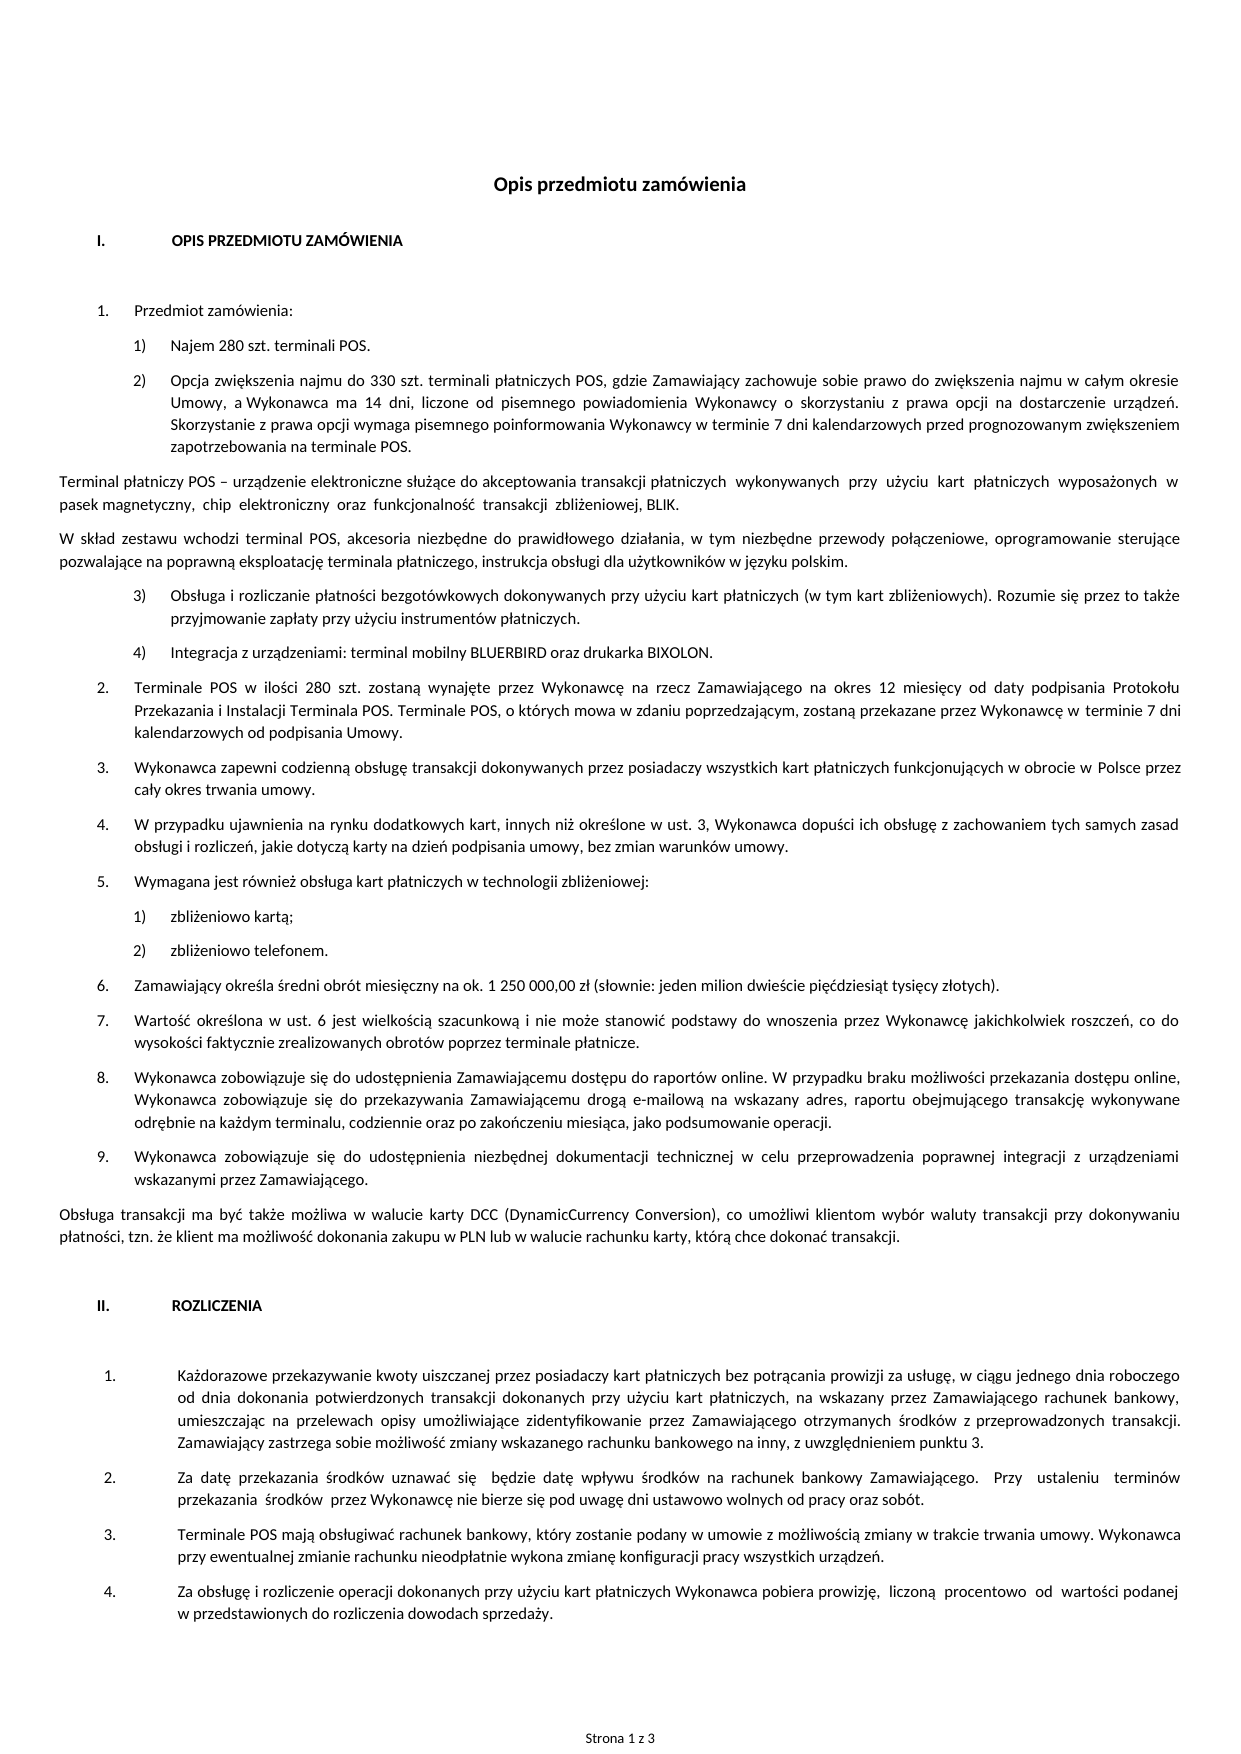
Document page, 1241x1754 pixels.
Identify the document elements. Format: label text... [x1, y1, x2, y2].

list Opcja zwiększenia najmu do 330 szt. terminali płatniczych POS, gdzie Zamawiający zachowuje sobie prawo do zwiększenia najmu w całym okresie Umowy, a Wykonawca ma 14 dni, liczone od pisemnego powiadomienia Wykonawcy o skorzystaniu z prawa opcji na dostarczenie urządzeń. Skorzystanie z prawa opcji wymaga pisemnego poinformowania Wykonawcy w terminie 7 dni kalendarzowych przed prognozowanym zwiększeniem zapotrzebowania na terminale POS. [133, 370, 1181, 457]
list Za datę przekazania środków uznawać się będzie datę wpływu środków na rachunek bankowy Zamawiającego. Przy ustaleniu terminów przekazania środków przez Wykonawcę nie bierze się pod uwagę dni ustawowo wolnych od pracy oraz sobót. [103, 1467, 1181, 1509]
list Integracja z urządzeniami: terminal mobilny BLUERBIRD oraz drukarka BIXOLON. [133, 643, 1181, 663]
list Najem 280 szt. terminali POS. [133, 335, 1181, 355]
list zbliżeniowo telefonem. [133, 941, 1181, 961]
text W skład zestawu wchodzi terminal POS, akcesoria niezbędne do prawidłowego działania, w tym niezbędne przewody połączeniowe, oprogramowanie sterujące pozwalające na poprawną eksploatację terminala płatniczego, instrukcja obsługi dla użytkowników w języku polskim. [59, 529, 1181, 571]
list zbliżeniowo kartą; [133, 906, 1181, 926]
list Przedmiot zamówienia: [97, 300, 1181, 321]
list Wykonawca zobowiązuje się do udostępnienia Zamawiającemu dostępu do raportów online. W przypadku braku możliwości przekazania dostępu online, Wykonawca zobowiązuje się do przekazywania Zamawiającemu drogą e-mailową na wskazany adres, raportu obejmującego transakcję wykonywane odrębnie na każdym terminalu, codziennie oraz po zakończeniu miesiąca, jako podsumowanie operacji. [97, 1067, 1181, 1132]
list Wykonawca zapewni codzienną obsługę transakcji dokonywanych przez posiadaczy wszystkich kart płatniczych funkcjonujących w obrocie w Polsce przez cały okres trwania umowy. [97, 757, 1181, 799]
list Obsługa i rozliczanie płatności bezgotówkowych dokonywanych przy użyciu kart płatniczych (w tym kart zbliżeniowych). Rozumie się przez to także przyjmowanie zapłaty przy użyciu instrumentów płatniczych. [133, 586, 1181, 628]
text Opis przedmiotu zamówienia [59, 173, 1181, 196]
list Za obsługę i rozliczenie operacji dokonanych przy użyciu kart płatniczych Wykonawca pobiera prowizję, liczoną procentowo od wartości podanej w przedstawionych do rozliczenia dowodach sprzedaży. [103, 1581, 1181, 1624]
list Wymagana jest również obsługa kart płatniczych w technologii zbliżeniowej: [97, 871, 1181, 891]
text Obsługa transakcji ma być także możliwa w walucie karty DCC (DynamicCurrency Conversion), co umożliwi klientom wybór waluty transakcji przy dokonywaniu płatności, tzn. że klient ma możliwość dokonania zakupu w PLN lub w walucie rachunku karty, którą chce dokonać transakcji. [59, 1204, 1181, 1246]
list Każdorazowe przekazywanie kwoty uiszczanej przez posiadaczy kart płatniczych bez potrącania prowizji za usługę, w ciągu jednego dnia roboczego od dnia dokonania potwierdzonych transakcji dokonanych przy użyciu kart płatniczych, na wskazany przez Zamawiającego rachunek bankowy, umieszczając na przelewach opisy umożliwiające zidentyfikowanie przez Zamawiającego otrzymanych środków z przeprowadzonych transakcji. Zamawiający zastrzega sobie możliwość zmiany wskazanego rachunku bankowego na inny, z uwzględnieniem punktu 3. [103, 1365, 1181, 1452]
list OPIS PRZEDMIOTU ZAMÓWIENIA [97, 231, 1181, 251]
list Zamawiający określa średni obrót miesięczny na ok. 1 250 000,00 zł (słownie: jeden milion dwieście pięćdziesiąt tysięcy złotych). [97, 976, 1181, 996]
list ROZLICZENIA [97, 1296, 1181, 1316]
list Wartość określona w ust. 6 jest wielkością szacunkową i nie może stanowić podstawy do wnoszenia przez Wykonawcę jakichkolwiek roszczeń, co do wysokości faktycznie zrealizowanych obrotów poprzez terminale płatnicze. [97, 1010, 1181, 1053]
text Terminal płatniczy POS – urządzenie elektroniczne służące do akceptowania transakcji płatniczych wykonywanych przy użyciu kart płatniczych wyposażonych w pasek magnetyczny, chip elektroniczny oraz funkcjonalność transakcji zbliżeniowej, BLIK. [59, 472, 1181, 514]
list Terminale POS mają obsługiwać rachunek bankowy, który zostanie podany w umowie z możliwością zmiany w trakcie trwania umowy. Wykonawca przy ewentualnej zmianie rachunku nieodpłatnie wykona zmianę konfiguracji pracy wszystkich urządzeń. [103, 1524, 1181, 1567]
list W przypadku ujawnienia na rynku dodatkowych kart, innych niż określone w ust. 3, Wykonawca dopuści ich obsługę z zachowaniem tych samych zasad obsługi i rozliczeń, jakie dotyczą karty na dzień podpisania umowy, bez zmian warunków umowy. [97, 814, 1181, 857]
list Terminale POS w ilości 280 szt. zostaną wynajęte przez Wykonawcę na rzecz Zamawiającego na okres 12 miesięcy od daty podpisania Protokołu Przekazania i Instalacji Terminala POS. Terminale POS, o których mowa w zdaniu poprzedzającym, zostaną przekazane przez Wykonawcę w terminie 7 dni kalendarzowych od podpisania Umowy. [97, 678, 1181, 742]
list Wykonawca zobowiązuje się do udostępnienia niezbędnej dokumentacji technicznej w celu przeprowadzenia poprawnej integracji z urządzeniami wskazanymi przez Zamawiającego. [97, 1147, 1181, 1189]
